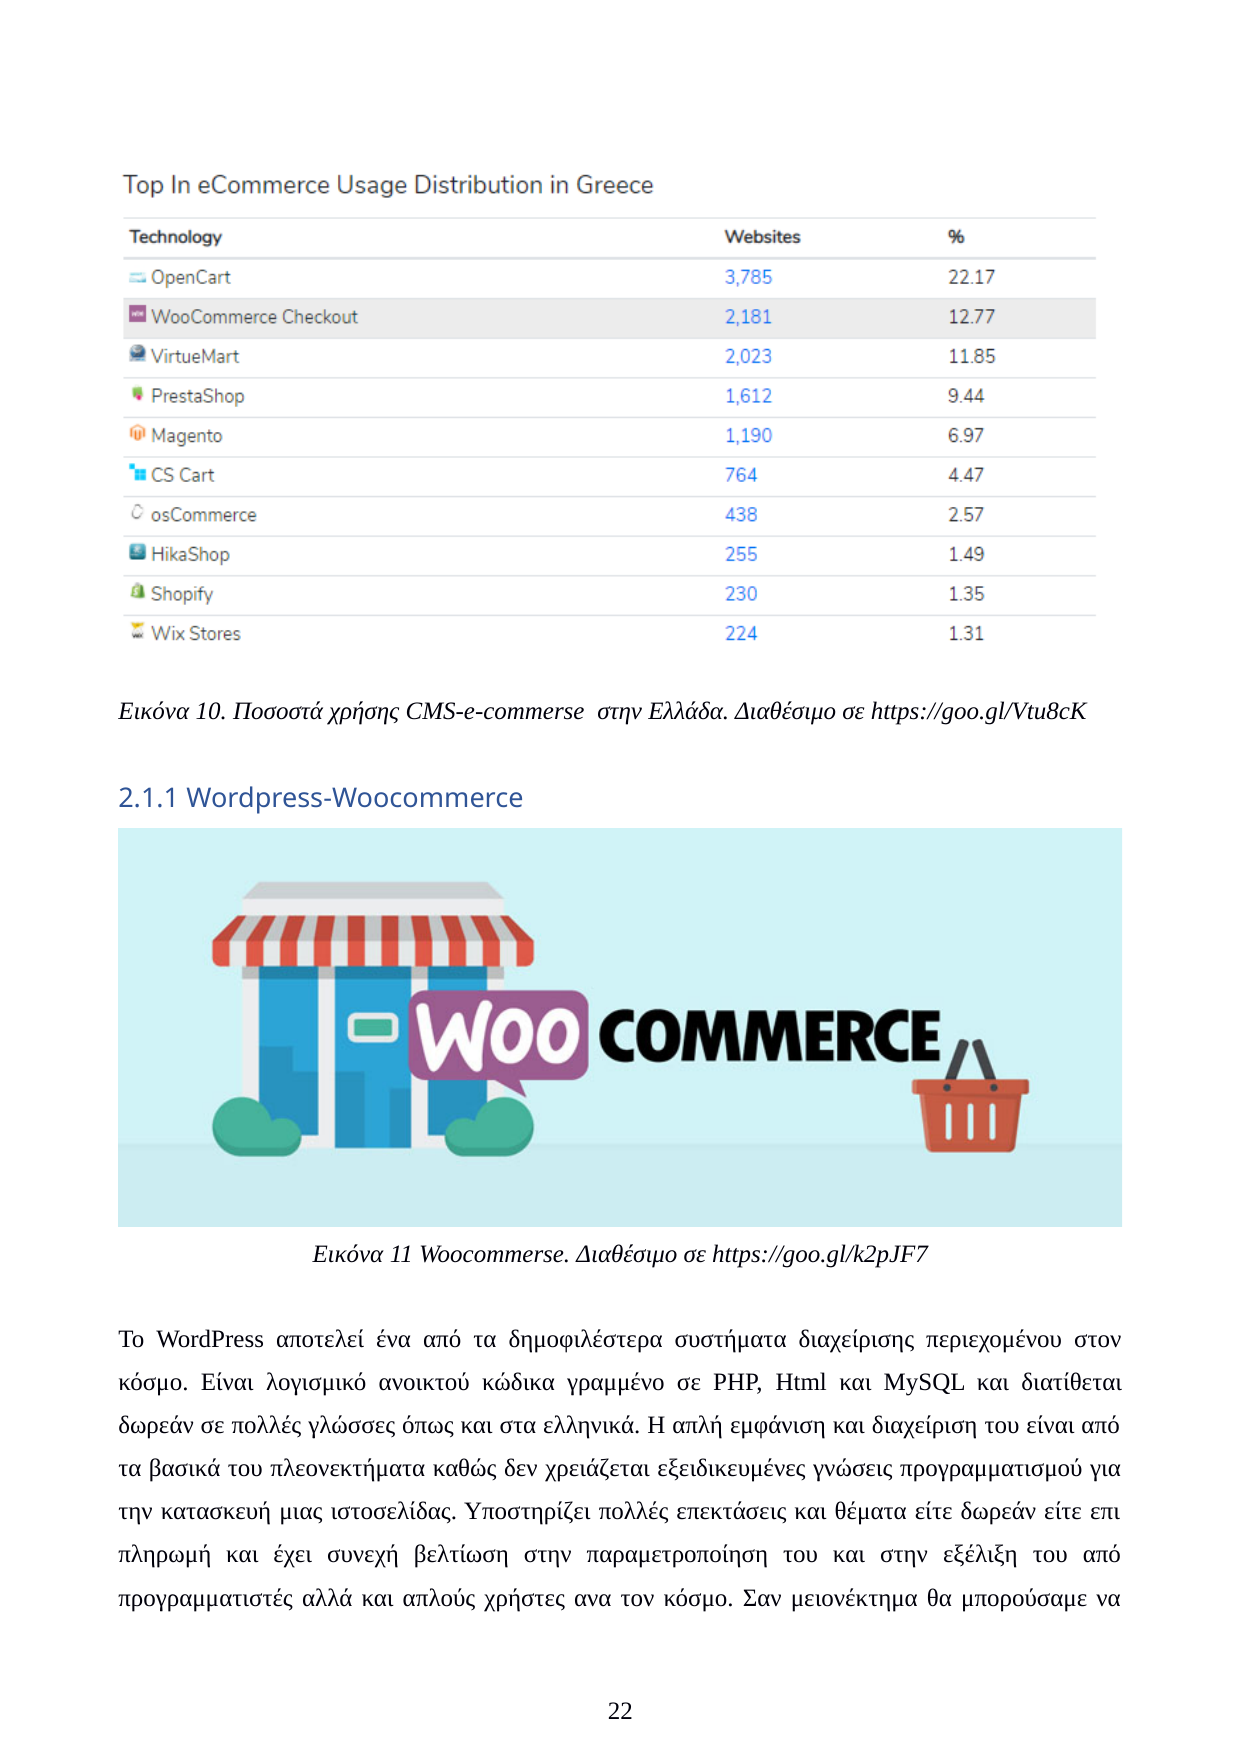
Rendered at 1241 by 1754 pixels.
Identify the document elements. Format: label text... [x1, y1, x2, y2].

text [118, 1324, 1122, 1611]
subtitle 2.1.1 Wordpress-Woocommerce [118, 779, 1122, 816]
picture [118, 828, 1123, 1227]
picture [118, 161, 1123, 670]
text Εικόνα 11 Woocommerse. Διαθέσιμο σε https://goo.gl/k2pJF7 [118, 1239, 1122, 1268]
text Εικόνα 10. Ποσοστά χρήσης CMS-e-commerse στην Ελλάδα. Διαθέσιμο σε https://goo.gl/Vtu8cK [118, 696, 1122, 725]
